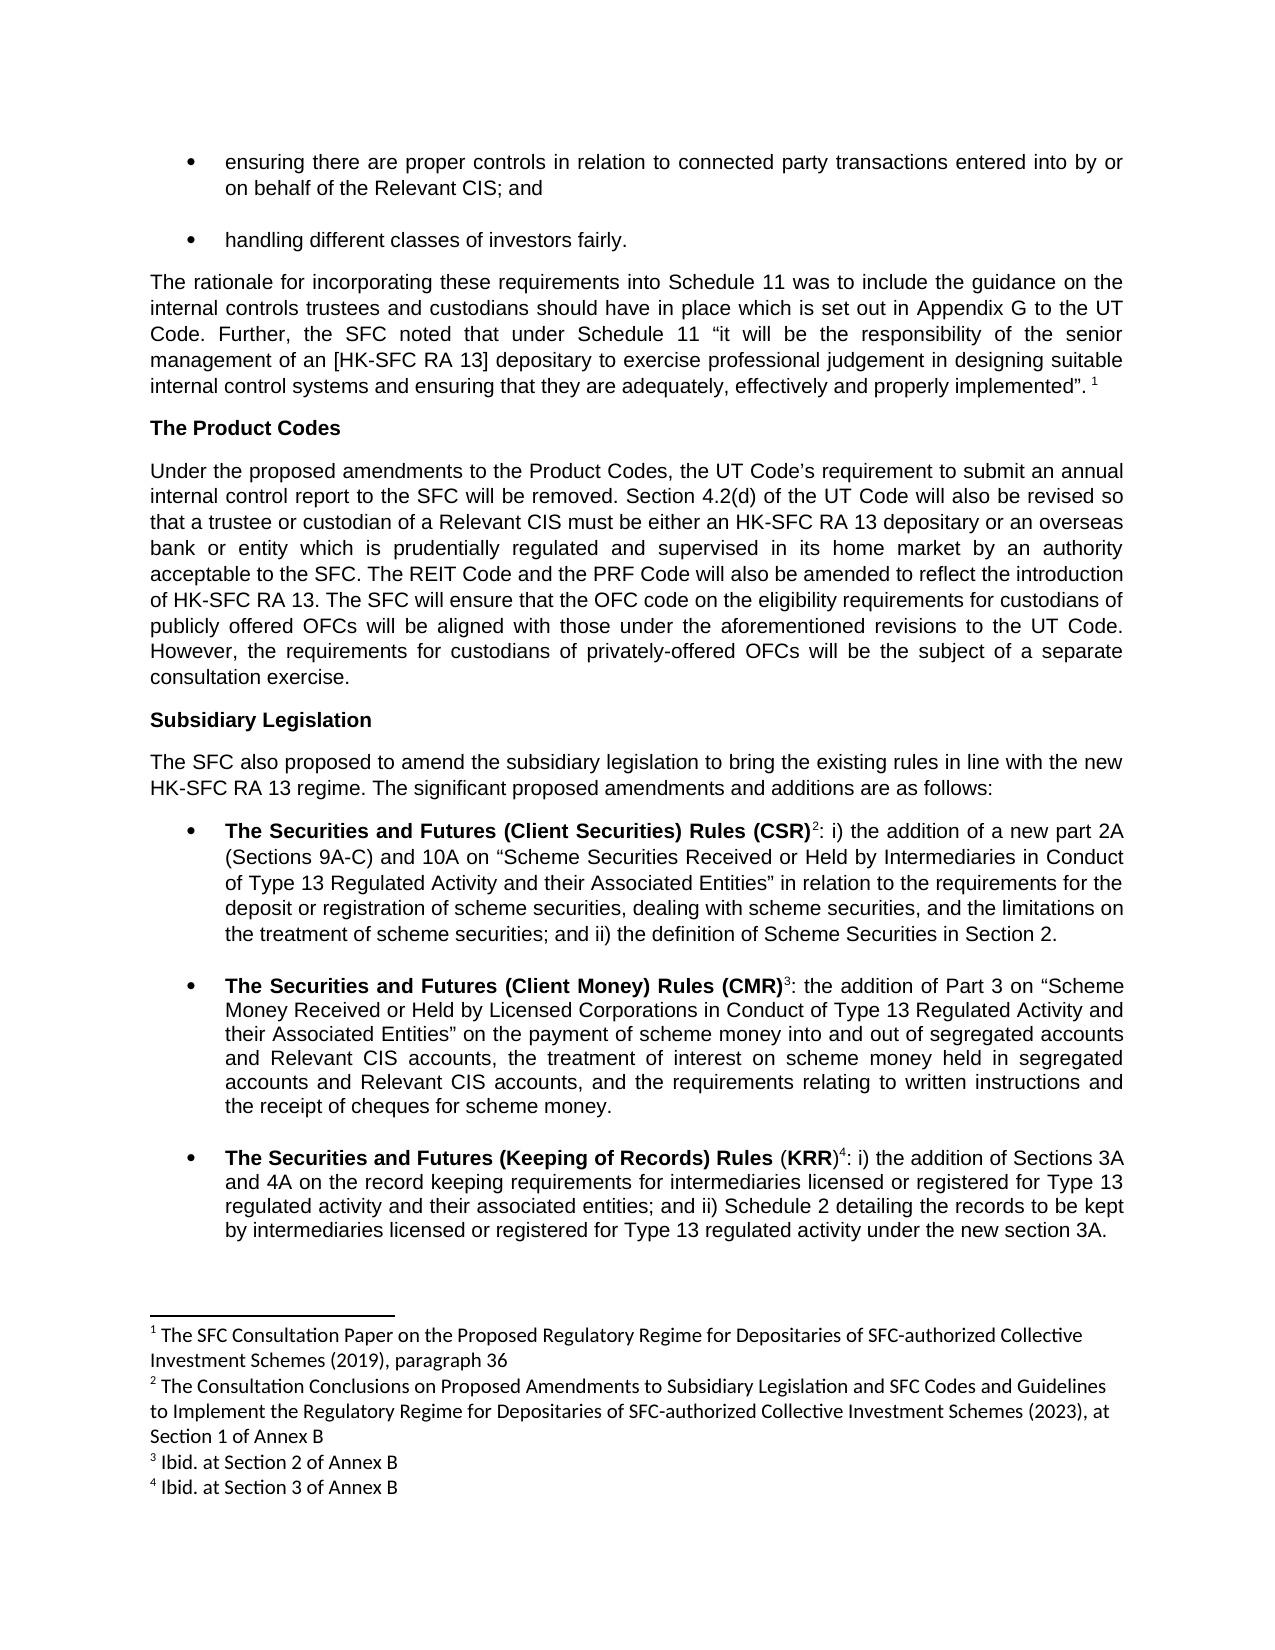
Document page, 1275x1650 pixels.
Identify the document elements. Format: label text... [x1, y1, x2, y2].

text Subsidiary Legislation [150, 708, 1125, 732]
list The Securities and Futures (Keeping of Records) Rules (KRR): i) the addition of Sections 3A and 4A on the record keeping requirements for intermediaries licensed or registered for Type 13 regulated activity and their associated entities; and ii) Schedule 2 detailing the records to be kept by intermediaries licensed or registered for Type 13 regulated activity under the new section 3A. [187, 1146, 1125, 1241]
text Under the proposed amendments to the Product Codes, the UT Code’s requirement to submit an annual internal control report to the SFC will be removed. Section 4.2(d) of the UT Code will also be revised so that a trustee or custodian of a Relevant CIS must be either an HK-SFC RA 13 depositary or an overseas bank or entity which is prudentially regulated and supervised in its home market by an authority acceptable to the SFC. The REIT Code and the PRF Code will also be amended to reflect the introduction of HK-SFC RA 13. The SFC will ensure that the OFC code on the eligibility requirements for custodians of publicly offered OFCs will be aligned with those under the aforementioned revisions to the UT Code. However, the requirements for custodians of privately-offered OFCs will be the subject of a separate consultation exercise. [150, 458, 1125, 689]
text The rationale for incorporating these requirements into Schedule 11 was to include the guidance on the internal controls trustees and custodians should have in place which is set out in Appendix G to the UT Code. Further, the SFC noted that under Schedule 11 “it will be the responsibility of the senior management of an [HK-SFC RA 13] depositary to exercise professional judgement in designing suitable internal control systems and ensuring that they are adequately, effectively and properly implemented”. [150, 270, 1125, 397]
text The SFC also proposed to amend the subsidiary legislation to bring the existing rules in line with the new HK-SFC RA 13 regime. The significant proposed amendments and additions are as follows: [150, 750, 1125, 800]
list ensuring there are proper controls in relation to connected party transactions entered into by or on behalf of the Relevant CIS; and [187, 150, 1125, 200]
list The Securities and Futures (Client Securities) Rules (CSR): i) the addition of a new part 2A (Sections 9A-C) and 10A on “Scheme Securities Received or Held by Intermediaries in Conduct of Type 13 Regulated Activity and their Associated Entities” in relation to the requirements for the deposit or registration of scheme securities, dealing with scheme securities, and the limitations on the treatment of scheme securities; and ii) the definition of Scheme Securities in Section 2. [187, 818, 1125, 946]
text The Product Codes [150, 416, 1125, 440]
list The Securities and Futures (Client Money) Rules (CMR): the addition of Part 3 on “Scheme Money Received or Held by Licensed Corporations in Conduct of Type 13 Regulated Activity and their Associated Entities” on the payment of scheme money into and out of segregated accounts and Relevant CIS accounts, the treatment of interest on scheme money held in segregated accounts and Relevant CIS accounts, and the requirements relating to written instructions and the receipt of cheques for scheme money. [187, 974, 1125, 1117]
list handling different classes of investors fairly. [187, 228, 1125, 252]
